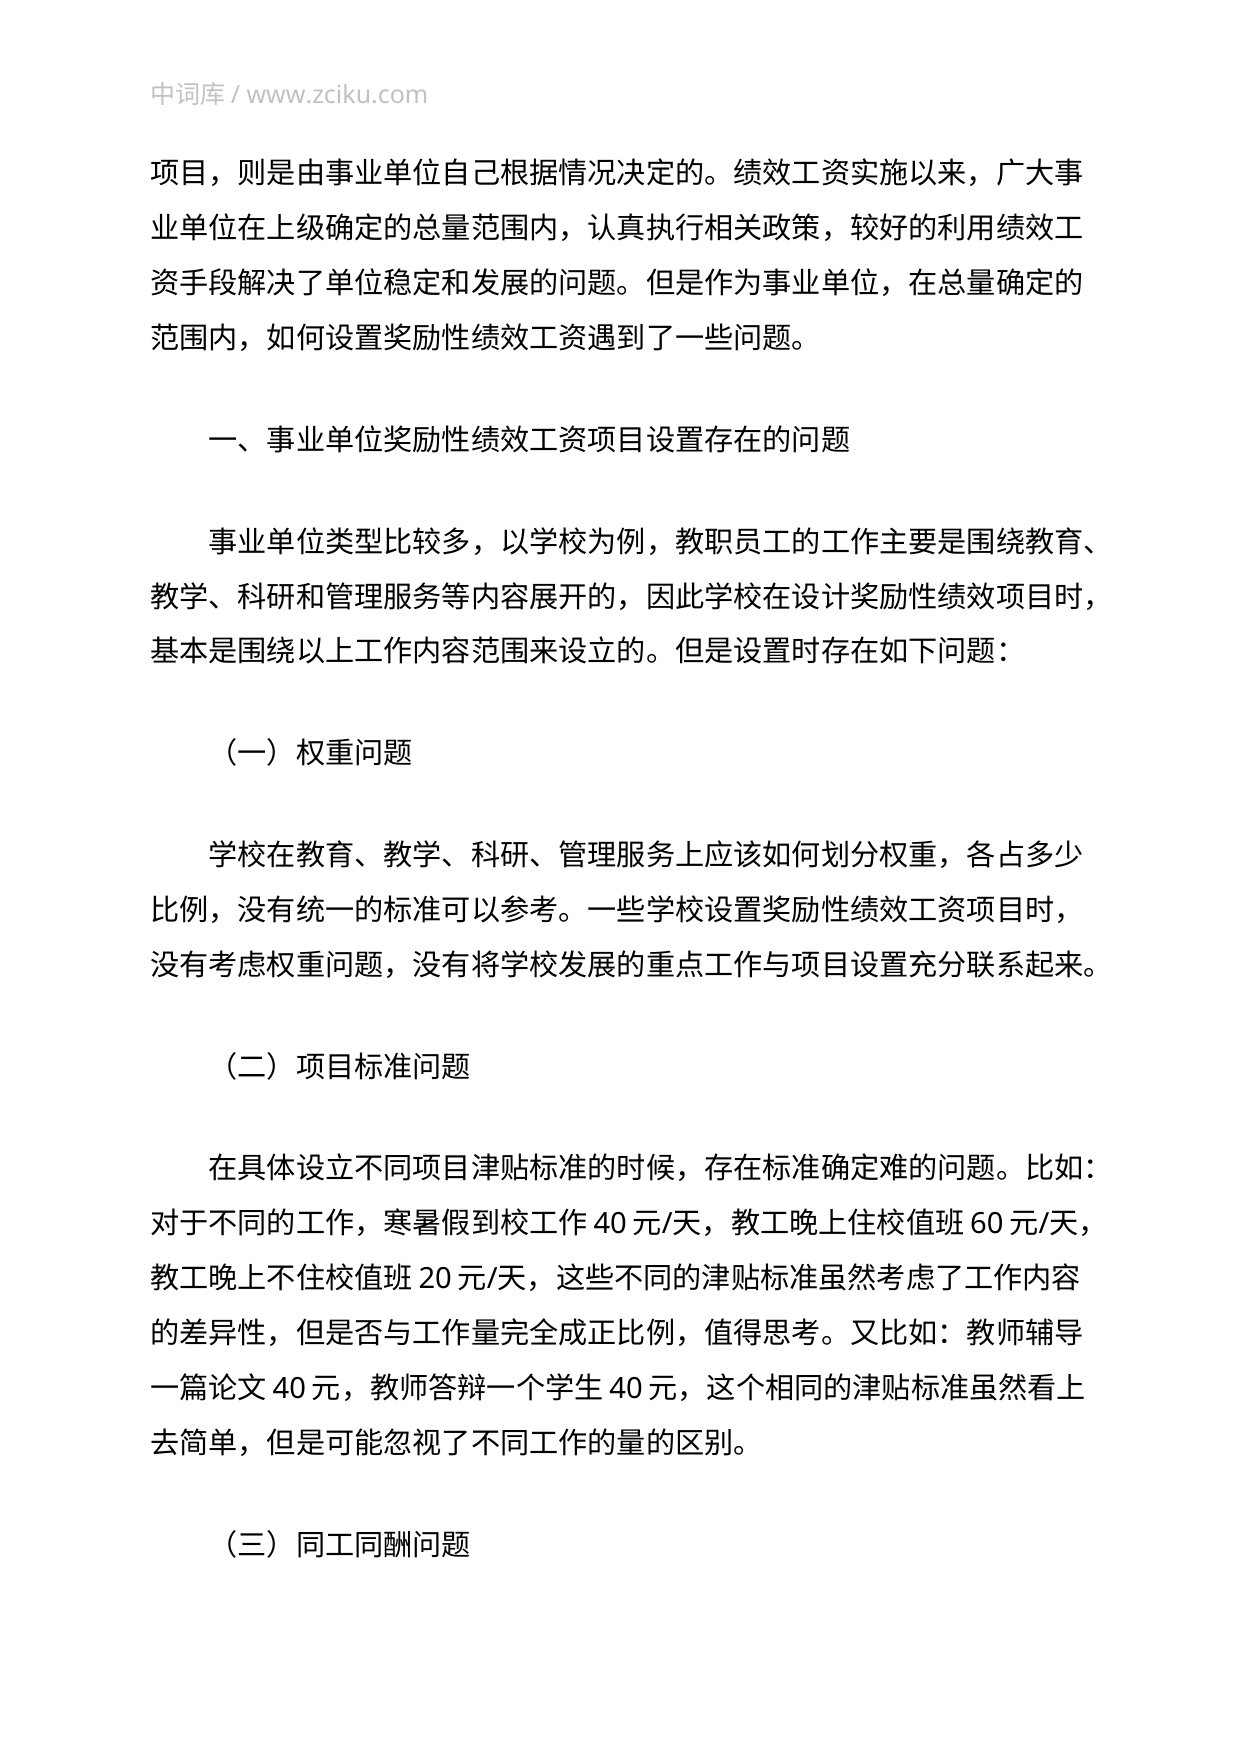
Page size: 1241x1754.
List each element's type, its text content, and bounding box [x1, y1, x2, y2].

text （二）项目标准问题 [150, 1043, 1090, 1085]
text 在具体设立不同项目津贴标准的时候，存在标准确定难的问题。比如：对于不同的工作，寒暑假到校工作40元/天，教工晚上住校值班60元/天，教工晚上不住校值班20元/天，这些不同的津贴标准虽然考虑了工作内容的差异性，但是否与工作量完全成正比例，值得思考。又比如：教师辅导一篇论文40元，教师答辩一个学生40元，这个相同的津贴标准虽然看上去简单，但是可能忽视了不同工作的量的区别。 [150, 1145, 1090, 1462]
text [150, 150, 1090, 357]
text （一）权重问题 [150, 730, 1090, 772]
text 学校在教育、教学、科研、管理服务上应该如何划分权重，各占多少比例，没有统一的标准可以参考。一些学校设置奖励性绩效工资项目时，没有考虑权重问题，没有将学校发展的重点工作与项目设置充分联系起来。 [150, 832, 1090, 984]
text 一、事业单位奖励性绩效工资项目设置存在的问题 [150, 416, 1090, 459]
text （三）同工同酬问题 [150, 1521, 1090, 1564]
text 事业单位类型比较多，以学校为例，教职员工的工作主要是围绕教育、教学、科研和管理服务等内容展开的，因此学校在设计奖励性绩效项目时，基本是围绕以上工作内容范围来设立的。但是设置时存在如下问题： [150, 518, 1090, 670]
